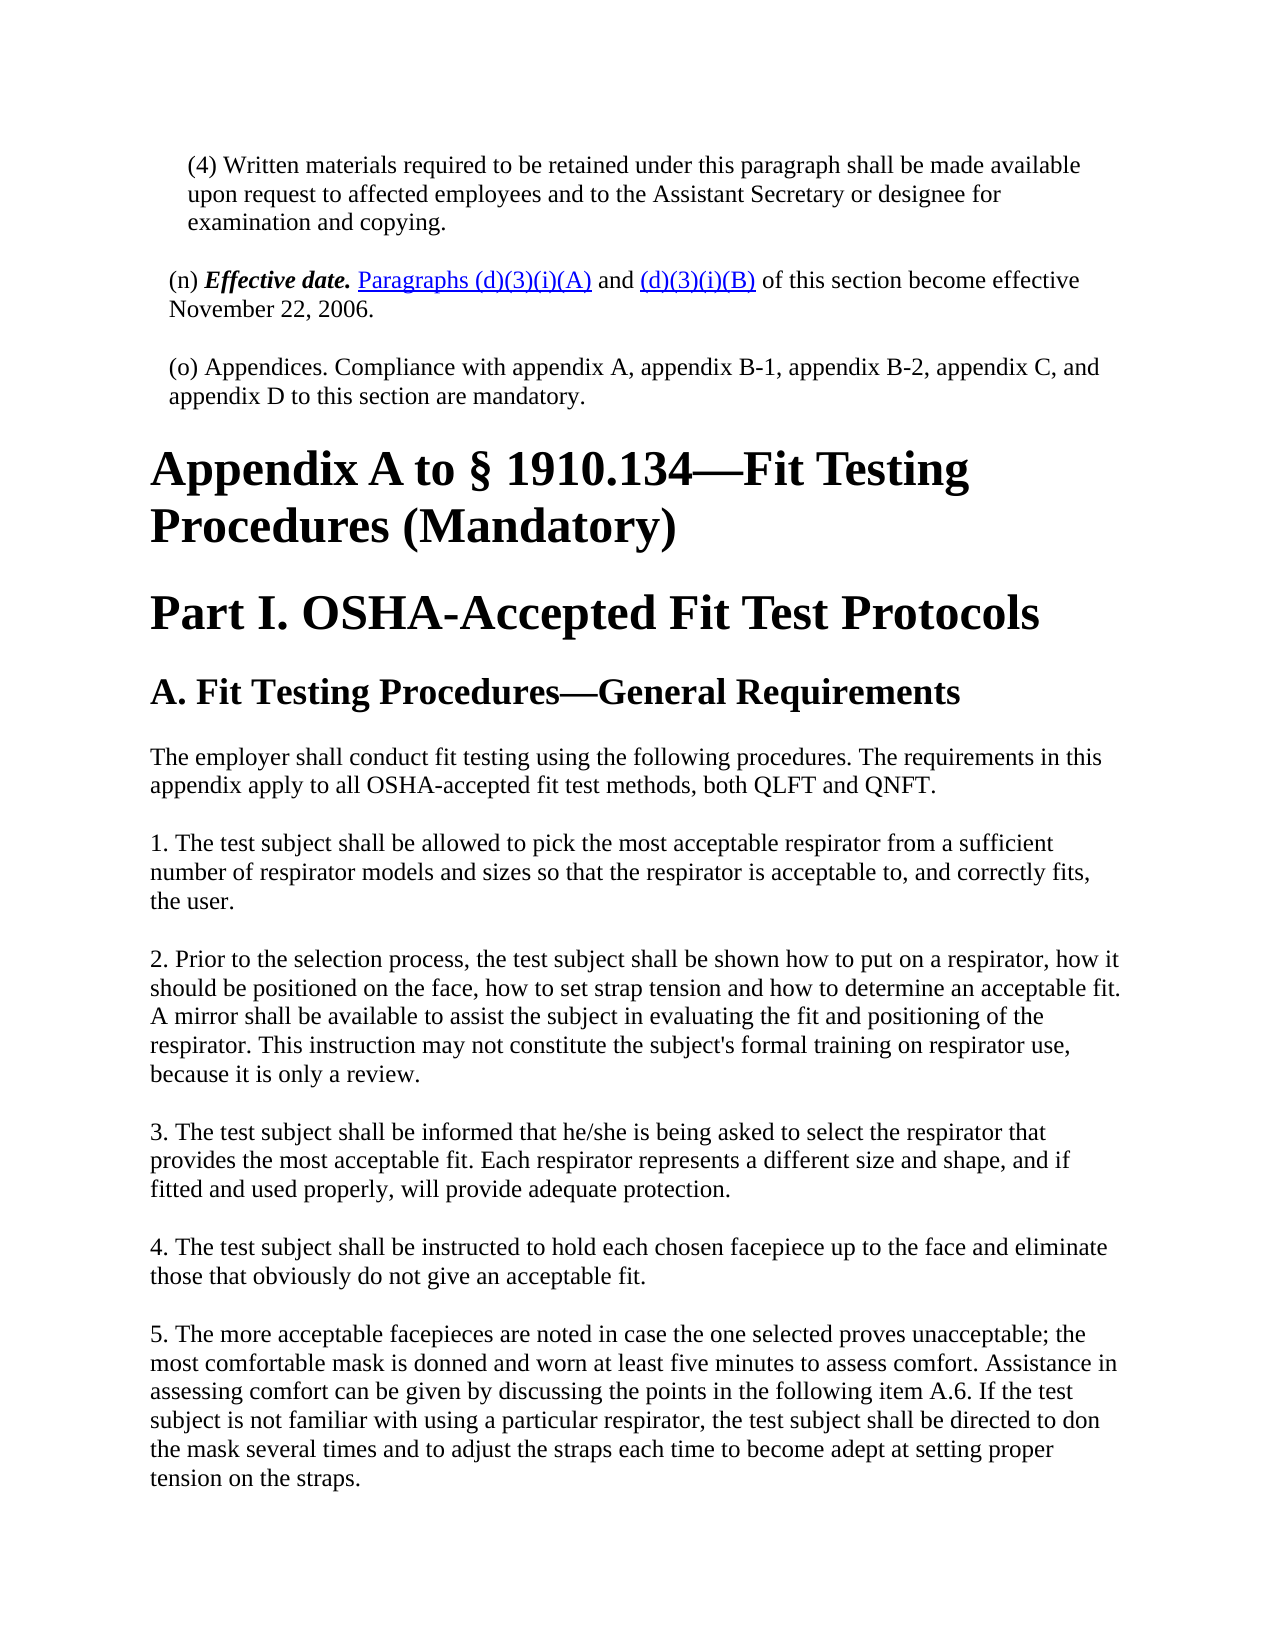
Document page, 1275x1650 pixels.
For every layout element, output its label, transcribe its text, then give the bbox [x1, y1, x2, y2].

text 3. The test subject shall be informed that he/she is being asked to select the respirator that provides the most acceptable fit. Each respirator represents a different size and shape, and if fitted and used properly, will provide adequate protection. [150, 1117, 1125, 1203]
text 4. The test subject shall be instructed to hold each chosen facepiece up to the face and eliminate those that obviously do not give an acceptable fit. [150, 1232, 1125, 1290]
text Appendix A to § 1910.134—Fit Testing Procedures (Mandatory) [150, 439, 1125, 554]
text 5. The more acceptable facepieces are noted in case the one selected proves unacceptable; the most comfortable mask is donned and worn at least five minutes to assess comfort. Assistance in assessing comfort can be given by discussing the points in the following item A.6. If the test subject is not familiar with using a particular respirator, the test subject shall be directed to don the mask several times and to adjust the straps each time to become adept at setting proper tension on the straps. [150, 1319, 1125, 1491]
text The employer shall conduct fit testing using the following procedures. The requirements in this appendix apply to all OSHA-accepted fit test methods, both QLFT and QNFT. [150, 742, 1125, 799]
text 2. Prior to the selection process, the test subject shall be shown how to put on a respirator, how it should be positioned on the face, how to set strap tension and how to determine an acceptable fit. A mirror shall be available to assist the subject in evaluating the fit and positioning of the respirator. This instruction may not constitute the subject's formal training on respirator use, because it is only a review. [150, 944, 1125, 1088]
text Part I. OSHA-Accepted Fit Test Protocols [150, 583, 1125, 640]
text (4) Written materials required to be retained under this paragraph shall be made available upon request to affected employees and to the Assistant Secretary or designee for examination and copying. [187, 150, 1125, 236]
text (o) Appendices. Compliance with appendix A, appendix B-1, appendix B-2, appendix C, and appendix D to this section are mandatory. [169, 352, 1125, 409]
text A. Fit Testing Procedures—General Requirements [150, 669, 1125, 713]
text (n) Effective date. Paragraphs (d)(3)(i)(A) and (d)(3)(i)(B) of this section become effective November 22, 2006. [169, 265, 1125, 323]
text 1. The test subject shall be allowed to pick the most acceptable respirator from a sufficient number of respirator models and sizes so that the respirator is acceptable to, and correctly fits, the user. [150, 828, 1125, 915]
